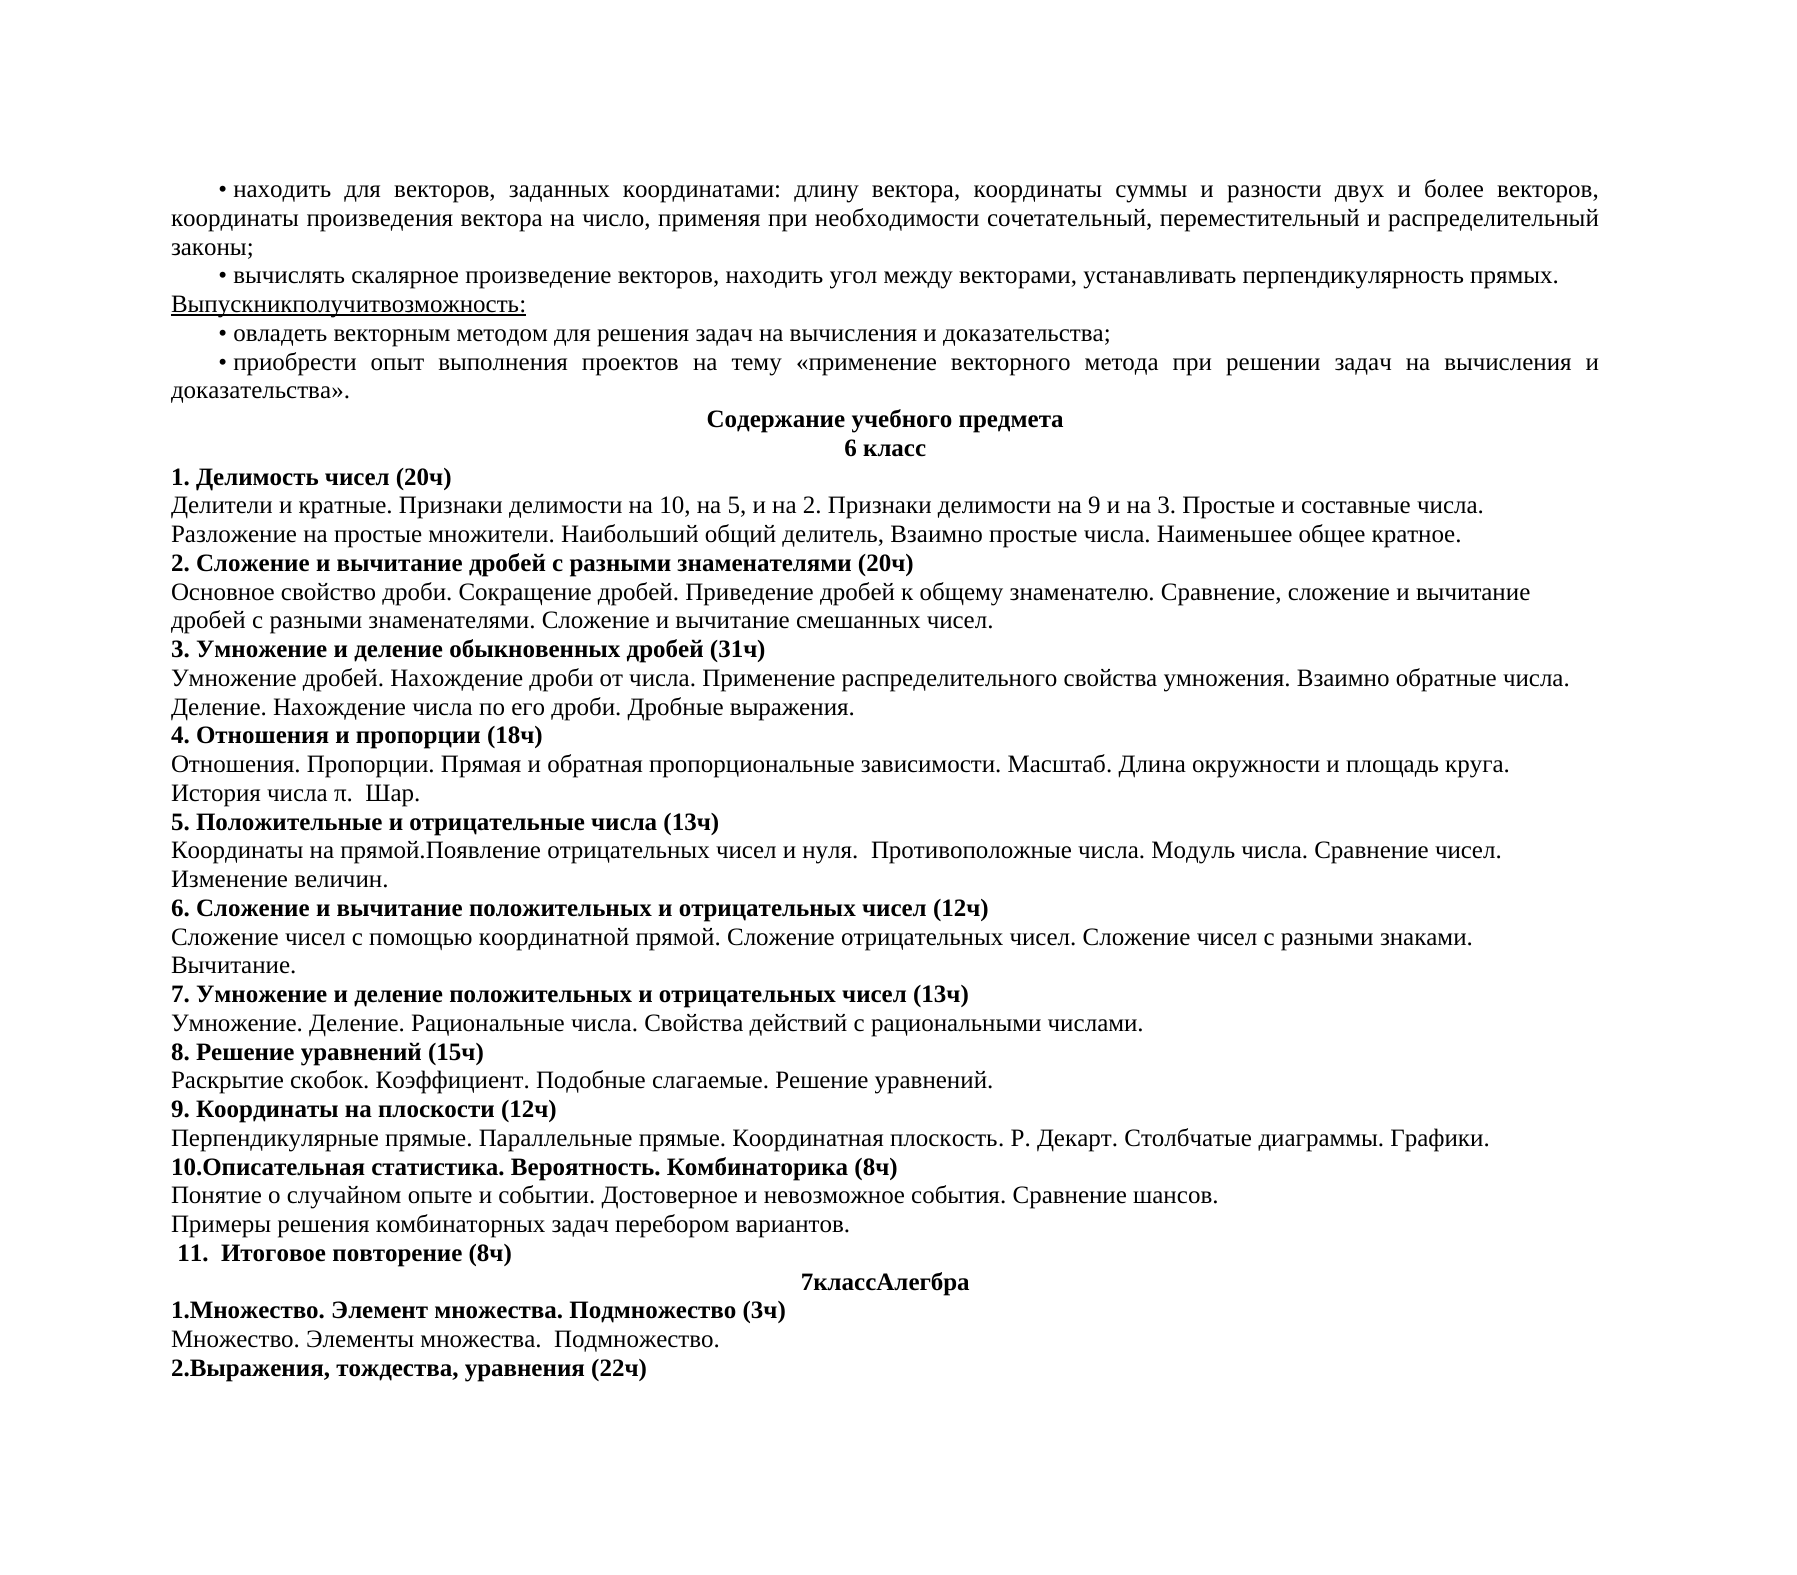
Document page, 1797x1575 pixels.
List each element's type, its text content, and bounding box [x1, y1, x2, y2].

text 1.Множество. Элемент множества. Подмножество (3ч) [171, 1296, 1599, 1324]
text 1. Делимость чисел (20ч) [171, 462, 1599, 491]
text Основное свойство дроби. Сокращение дробей. Приведение дробей к общему знаменателю. Сравнение, сложение и вычитание дробей с разными знаменателями. Сложение и вычитание смешанных чисел. [171, 577, 1599, 634]
text 6 класс [171, 433, 1599, 462]
text 11. Итоговое повторение (8ч) [171, 1238, 1599, 1267]
text Умножение дробей. Нахождение дроби от числа. Применение распределительного свойства умножения. Взаимно обратные числа. Деление. Нахождение числа по его дроби. Дробные выражения. [171, 663, 1599, 721]
text 10.Описательная статистика. Вероятность. Комбинаторика (8ч) [171, 1152, 1599, 1181]
text Сложение чисел с помощью координатной прямой. Сложение отрицательных чисел. Сложение чисел с разными знаками. Вычитание. [171, 922, 1599, 979]
text Перпендикулярные прямые. Параллельные прямые. Координатная плоскость. Р. Декарт. Столбчатые диаграммы. Графики. [171, 1123, 1599, 1152]
text Умножение. Деление. Рациональные числа. Свойства действий с рациональными числами. [171, 1008, 1599, 1037]
text • приобрести опыт выполнения проектов на тему «применение векторного метода при решении задач на вычисления и доказательства». [171, 347, 1599, 404]
text Раскрытие скобок. Коэффициент. Подобные слагаемые. Решение уравнений. [171, 1066, 1599, 1094]
text Координаты на прямой.Появление отрицательных чисел и нуля. Противоположные числа. Модуль числа. Сравнение чисел. Изменение величин. [171, 836, 1599, 893]
text Содержание учебного предмета [171, 404, 1599, 433]
text 3. Умножение и деление обыкновенных дробей (31ч) [171, 634, 1599, 663]
text Делители и кратные. Признаки делимости на 10, на 5, и на 2. Признаки делимости на 9 и на 3. Простые и составные числа. Разложение на простые множители. Наибольший общий делитель, Взаимно простые числа. Наименьшее общее кратное. [171, 491, 1599, 548]
text 5. Положительные и отрицательные числа (13ч) [171, 807, 1599, 836]
text 6. Сложение и вычитание положительных и отрицательных чисел (12ч) [171, 893, 1599, 922]
text 7. Умножение и деление положительных и отрицательных чисел (13ч) [171, 979, 1599, 1008]
text Множество. Элементы множества. Подмножество. [171, 1324, 1599, 1353]
text Примеры решения комбинаторных задач перебором вариантов. [171, 1209, 1599, 1238]
text Отношения. Пропорции. Прямая и обратная пропорциональные зависимости. Масштаб. Длина окружности и площадь круга. История числа π. Шар. [171, 749, 1599, 807]
text 4. Отношения и пропорции (18ч) [171, 721, 1599, 749]
text 8. Решение уравнений (15ч) [171, 1037, 1599, 1066]
text Понятие о случайном опыте и событии. Достоверное и невозможное события. Сравнение шансов. [171, 1181, 1599, 1209]
text • находить для векторов, заданных координатами: длину вектора, координаты суммы и разности двух и более векторов, координаты произведения вектора на число, применяя при необходимости сочетательный, переместительный и распределительный законы; [171, 174, 1599, 261]
text 9. Координаты на плоскости (12ч) [171, 1094, 1599, 1123]
text 7классАлегбра [171, 1267, 1599, 1296]
text 2. Сложение и вычитание дробей с разными знаменателями (20ч) [171, 548, 1599, 577]
text • овладеть векторным методом для решения задач на вычисления и доказательства; [171, 318, 1599, 347]
text Выпускникполучитвозможность: [171, 289, 1599, 318]
text 2.Выражения, тождества, уравнения (22ч) [171, 1353, 1599, 1382]
text • вычислять скалярное произведение векторов, находить угол между векторами, устанавливать перпендикулярность прямых. [171, 261, 1599, 289]
